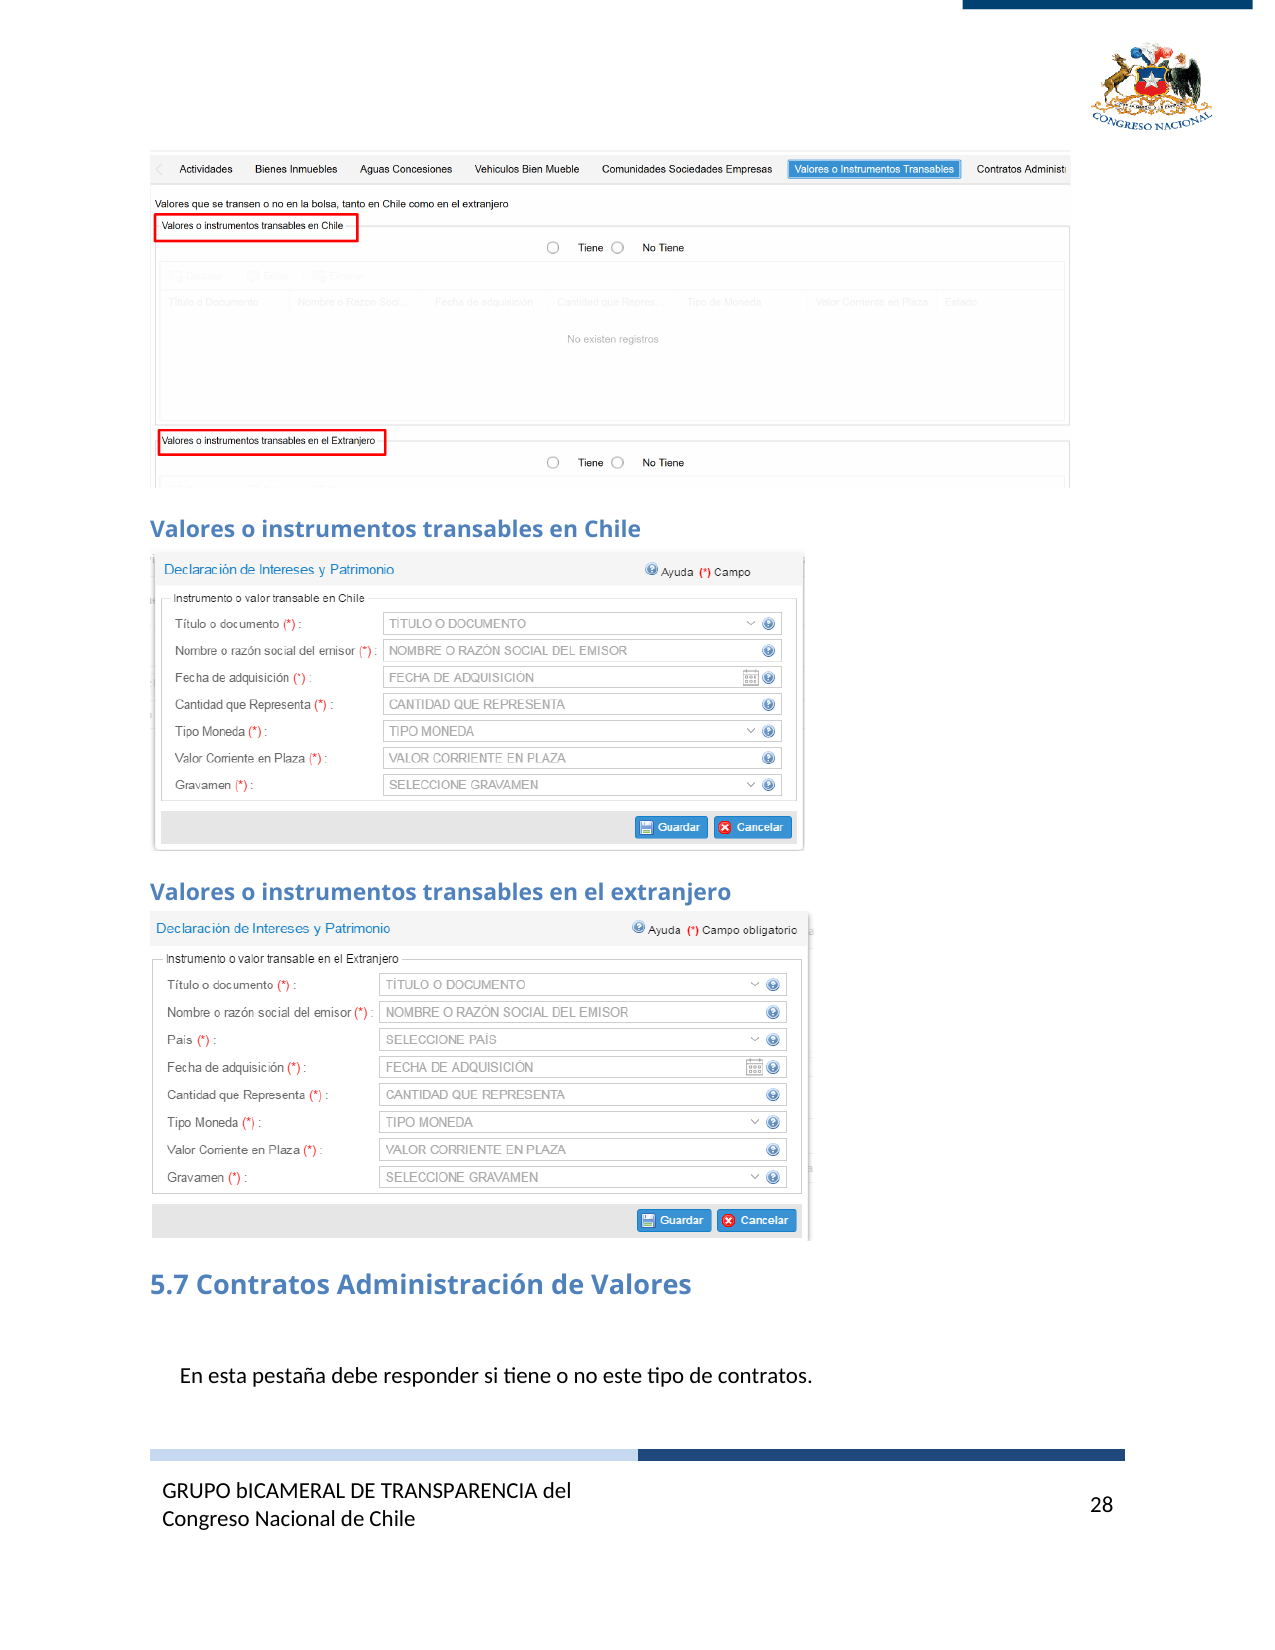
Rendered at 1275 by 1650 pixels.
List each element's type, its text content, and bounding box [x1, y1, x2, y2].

picture [150, 548, 805, 851]
subtitle 5.7 Contratos Administración de Valores [150, 1265, 1125, 1302]
subtitle Valores o instrumentos transables en el extranjero [150, 876, 1125, 907]
picture [150, 911, 814, 1241]
list En esta pestaña debe responder si tiene o no este tipo de contratos. [179, 1361, 1125, 1389]
subtitle Valores o instrumentos transables en Chile [150, 512, 1125, 544]
picture [150, 150, 1071, 488]
picture [962, 0, 1257, 146]
